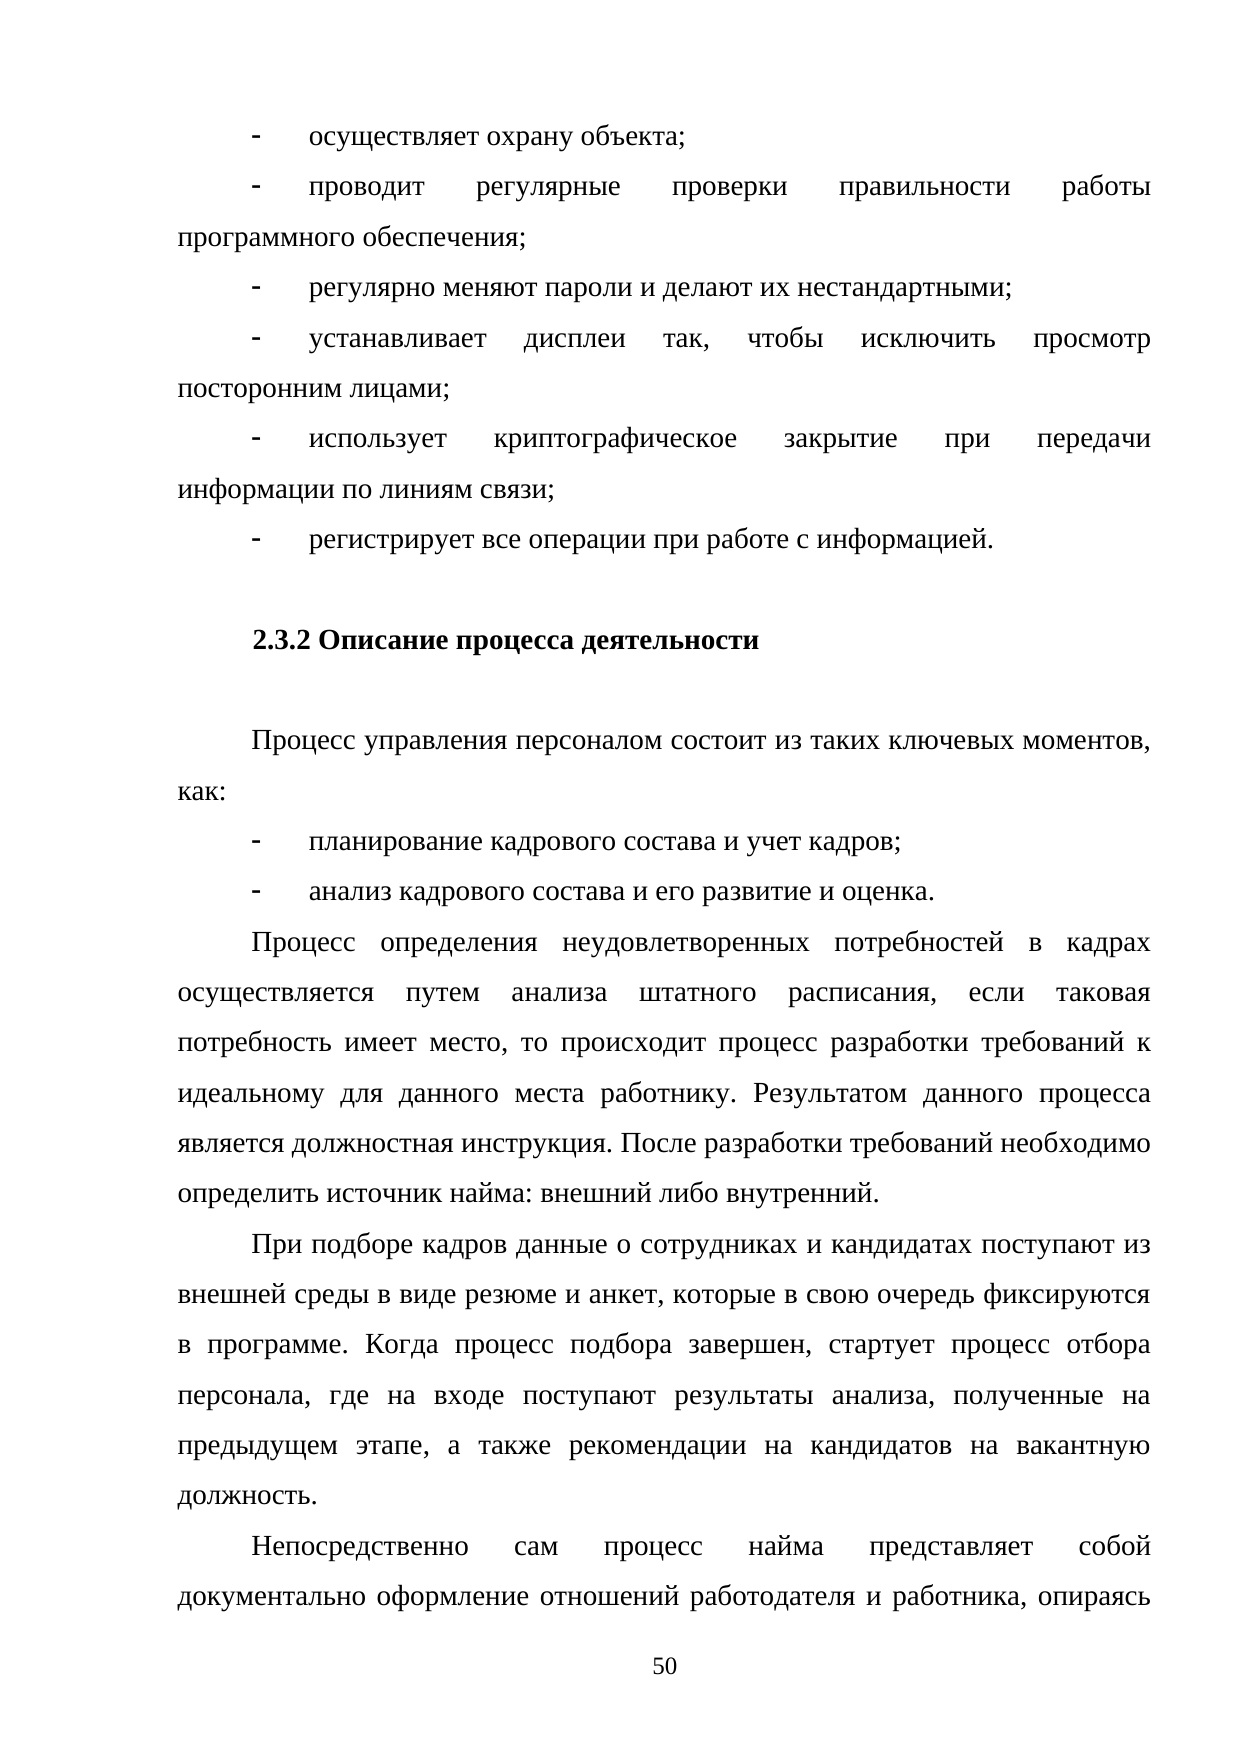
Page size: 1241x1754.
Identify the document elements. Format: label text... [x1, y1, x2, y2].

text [177, 1528, 1152, 1612]
list регистрирует все операции при работе с информацией. [177, 521, 1152, 555]
subtitle 2.3.2 Описание процесса деятельности [177, 622, 1152, 655]
list анализ кадрового состава и его развитие и оценка. [177, 873, 1152, 907]
text Процесс определения неудовлетворенных потребностей в кадрах осуществляется путем анализа штатного расписания, если таковая потребность имеет место, то происходит процесс разработки требований к идеальному для данного места работнику. Результатом данного процесса является должностная инструкция. После разработки требований необходимо определить источник найма: внешний либо внутренний. [177, 924, 1152, 1209]
text При подборе кадров данные о сотрудниках и кандидатах поступают из внешней среды в виде резюме и анкет, которые в свою очередь фиксируются в программе. Когда процесс подбора завершен, стартует процесс отбора персонала, где на входе поступают результаты анализа, полученные на предыдущем этапе, а также рекомендации на кандидатов на вакантную должность. [177, 1226, 1152, 1511]
list устанавливает дисплеи так, чтобы исключить просмотр посторонним лицами; [177, 320, 1152, 404]
list использует криптографическое закрытие при передачи информации по линиям связи; [177, 420, 1152, 504]
list регулярно меняют пароли и делают их нестандартными; [177, 269, 1152, 303]
list проводит регулярные проверки правильности работы программного обеспечения; [177, 168, 1152, 252]
list осуществляет охрану объекта; [177, 118, 1152, 152]
list планирование кадрового состава и учет кадров; [177, 823, 1152, 857]
text Процесс управления персоналом состоит из таких ключевых моментов, как: [177, 722, 1152, 806]
